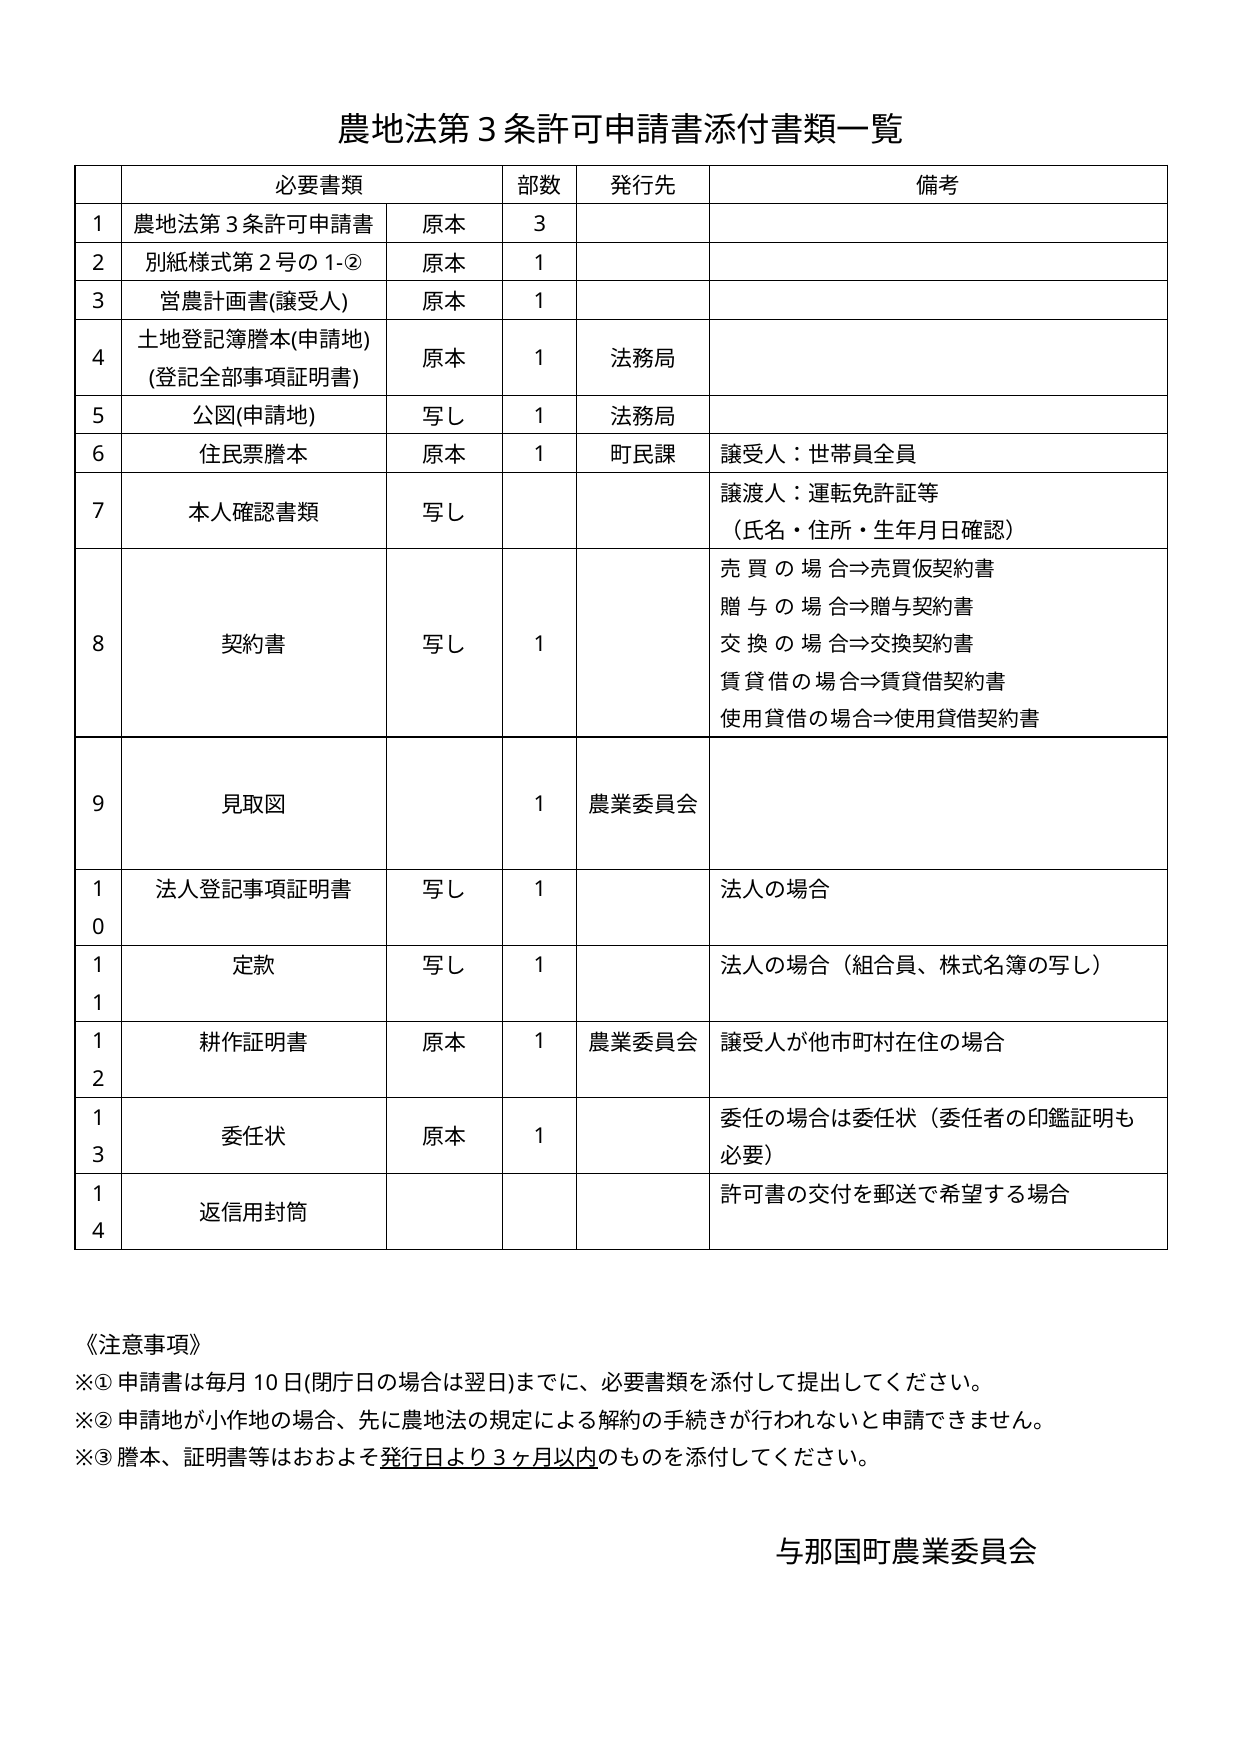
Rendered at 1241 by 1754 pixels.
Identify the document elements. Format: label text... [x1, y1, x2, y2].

table_cell 1 [503, 1098, 576, 1173]
table_cell 14 [76, 1174, 121, 1249]
table_cell 定款 [122, 946, 386, 1021]
table_header 備考 [710, 166, 1167, 203]
table_cell [503, 473, 576, 548]
table_cell [710, 281, 1167, 319]
table_cell 9 [76, 738, 121, 868]
table_cell 住民票謄本 [122, 434, 386, 472]
text ※③謄本、証明書等はおおよそ発行日より3ヶ月以内のものを添付してください。 [75, 1437, 1165, 1475]
table_cell 原本 [387, 281, 502, 319]
table_cell [710, 738, 1167, 868]
table_cell 町民課 [577, 434, 709, 472]
table_cell 原本 [387, 434, 502, 472]
table_cell [577, 1098, 709, 1173]
table_cell 3 [76, 281, 121, 319]
text ※①申請書は毎月10日(閉庁日の場合は翌日)までに、必要書類を添付して提出してください。 [75, 1362, 1165, 1400]
table_cell 13 [76, 1098, 121, 1173]
table_cell [710, 243, 1167, 280]
table_cell 写し [387, 946, 502, 1021]
table_cell 12 [76, 1022, 121, 1097]
table_header [76, 166, 121, 203]
table_cell 法人登記事項証明書 [122, 870, 386, 944]
table_cell 農業委員会 [577, 738, 709, 868]
table_cell 写し [387, 549, 502, 736]
table_cell 3 [503, 204, 576, 242]
table_cell 8 [76, 549, 121, 736]
table_cell 許可書の交付を郵送で希望する場合 [710, 1174, 1167, 1249]
table_cell 別紙様式第2号の1-② [122, 243, 386, 280]
table_header 必要書類 [122, 166, 386, 203]
table_cell [387, 1174, 502, 1249]
table_cell 10 [76, 870, 121, 944]
table_header [386, 166, 502, 203]
table_cell 1 [503, 281, 576, 319]
table_cell 法人の場合（組合員、株式名簿の写し） [710, 946, 1167, 1021]
table_cell 原本 [387, 1098, 502, 1173]
table_cell 原本 [387, 243, 502, 280]
table_cell [577, 946, 709, 1021]
table_cell 農地法第3条許可申請書 [122, 204, 386, 242]
table_cell 原本 [387, 204, 502, 242]
table_cell 公図(申請地) [122, 396, 386, 433]
table_cell 本人確認書類 [122, 473, 386, 548]
table_cell 6 [76, 434, 121, 472]
table_cell 法人の場合 [710, 870, 1167, 944]
table_cell 1 [503, 870, 576, 944]
table_cell 原本 [387, 320, 502, 395]
table_cell 営農計画書(譲受人) [122, 281, 386, 319]
table_cell 譲受人が他市町村在住の場合 [710, 1022, 1167, 1097]
table_header 部数 [503, 166, 576, 203]
table_cell 法務局 [577, 320, 709, 395]
table_cell 7 [76, 473, 121, 548]
table_cell 2 [76, 243, 121, 280]
table_cell [577, 473, 709, 548]
table_cell 返信用封筒 [122, 1174, 386, 1249]
table_cell 1 [503, 549, 576, 736]
table_cell 法務局 [577, 396, 709, 433]
table_cell [577, 549, 709, 736]
table_header 発行先 [577, 166, 709, 203]
table_cell 委任状 [122, 1098, 386, 1173]
table_cell 農業委員会 [577, 1022, 709, 1097]
table_cell 譲渡人：運転免許証等 （氏名・住所・生年月日確認） [710, 473, 1167, 548]
table_cell 1 [503, 1022, 576, 1097]
table_cell [710, 396, 1167, 433]
text 《注意事項》 [75, 1325, 1165, 1362]
table_cell [577, 243, 709, 280]
table_cell 1 [76, 204, 121, 242]
table_cell [577, 1174, 709, 1249]
table_cell 写し [387, 473, 502, 548]
table_cell [577, 870, 709, 944]
table_cell 耕作証明書 [122, 1022, 386, 1097]
text 農地法第3条許可申請書添付書類一覧 [250, 89, 1165, 164]
table_cell 1 [503, 320, 576, 395]
text ※②申請地が小作地の場合、先に農地法の規定による解約の手続きが行われないと申請できません。 [75, 1400, 1165, 1437]
table_cell 委任の場合は委任状（委任者の印鑑証明も必要） [710, 1098, 1167, 1173]
table_cell [710, 320, 1167, 395]
table_cell 写し [387, 870, 502, 944]
table_cell [710, 204, 1167, 242]
table_cell [387, 738, 502, 868]
table_cell 見取図 [122, 738, 386, 868]
table_cell 4 [76, 320, 121, 395]
table_cell 1 [503, 396, 576, 433]
table_cell [503, 1174, 576, 1249]
table_cell 譲受人：世帯員全員 [710, 434, 1167, 472]
table_cell 1 [503, 434, 576, 472]
table_cell 写し [387, 396, 502, 433]
table_cell [577, 281, 709, 319]
table_cell 契約書 [122, 549, 386, 736]
table_cell 1 [503, 946, 576, 1021]
table_cell 原本 [387, 1022, 502, 1097]
table_cell 5 [76, 396, 121, 433]
table_cell 土地登記簿謄本(申請地) (登記全部事項証明書) [122, 320, 386, 395]
table_cell 1 [503, 738, 576, 868]
table_cell 11 [76, 946, 121, 1021]
table_cell 1 [503, 243, 576, 280]
table_cell [577, 204, 709, 242]
table_cell 売買の場合⇒売買仮契約書 贈与の場合⇒贈与契約書 交換の場合⇒交換契約書 賃貸借の場合⇒賃貸借契約書 使用貸借の場合⇒使用貸借契約書 [710, 549, 1167, 736]
text 与那国町農業委員会 [775, 1512, 1165, 1587]
